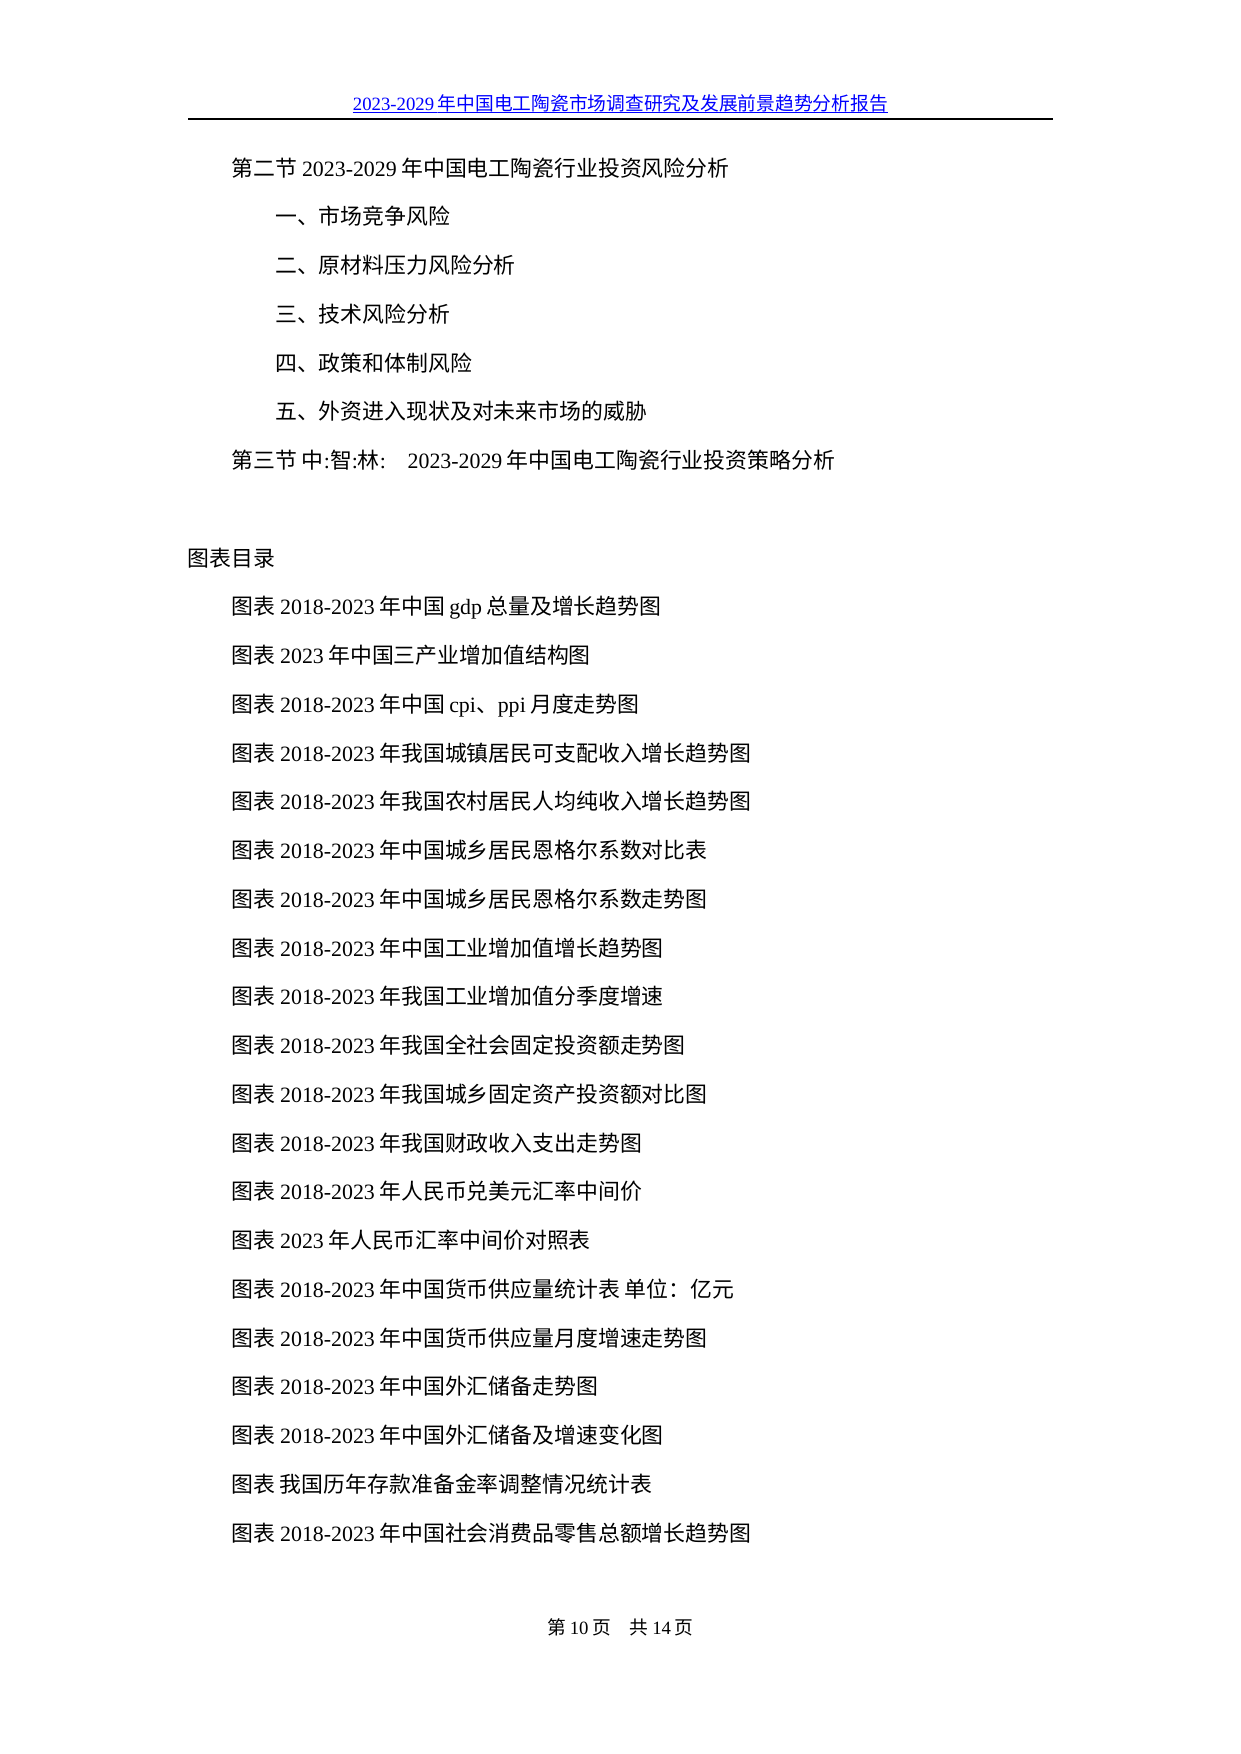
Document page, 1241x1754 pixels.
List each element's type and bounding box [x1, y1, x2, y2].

text [187, 150, 1053, 1548]
